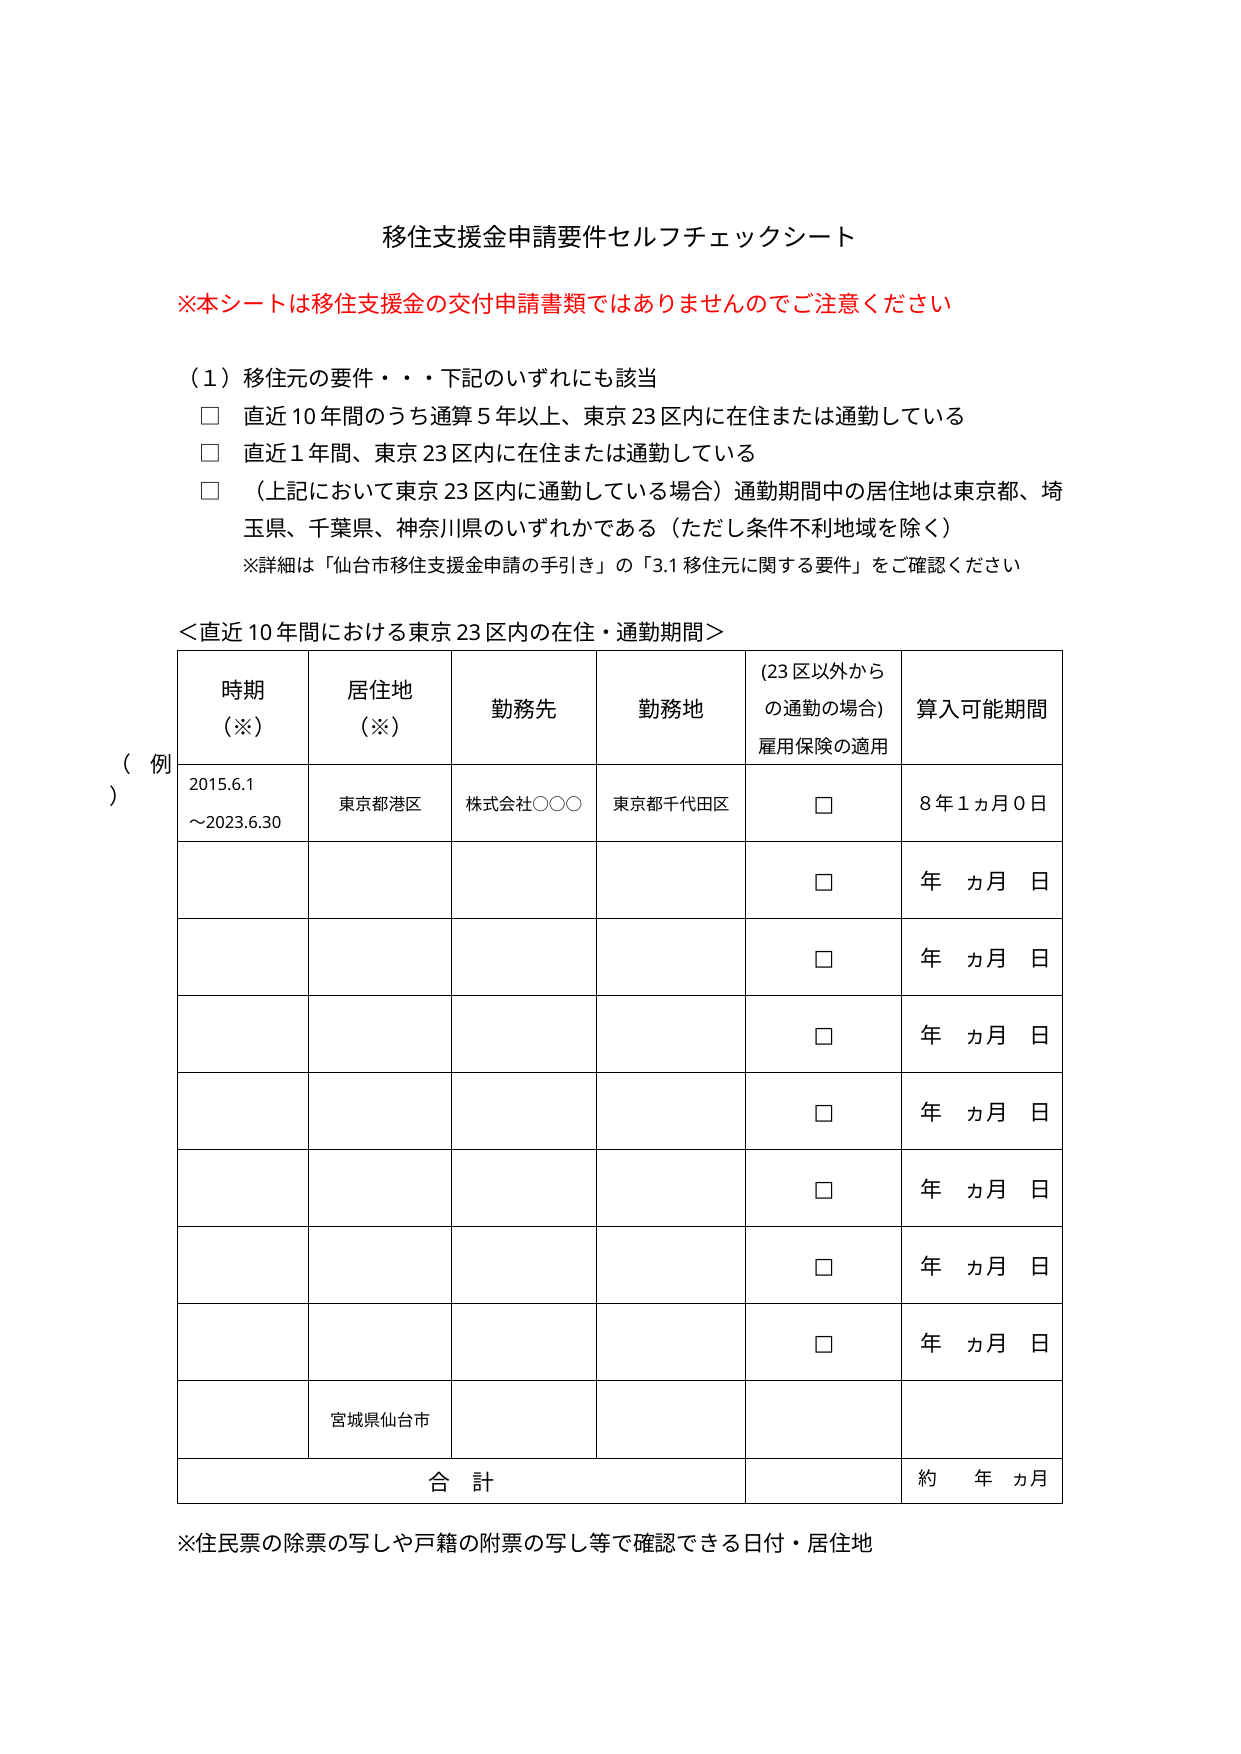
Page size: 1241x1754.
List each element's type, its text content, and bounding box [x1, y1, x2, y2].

table_header 勤務先 [452, 651, 596, 764]
table_cell [178, 842, 308, 918]
table_header 勤務地 [597, 651, 745, 764]
table_cell [452, 1304, 596, 1380]
table_cell □ [746, 765, 901, 841]
table_cell □ [746, 1227, 901, 1303]
table_cell [178, 1073, 308, 1149]
table_cell [597, 1381, 745, 1457]
text 移住支援金申請要件セルフチェックシート [177, 217, 1063, 254]
table_cell [597, 1304, 745, 1380]
table_cell [452, 1150, 596, 1226]
table_header 居住地（※） [309, 651, 451, 764]
table_cell □ [746, 1150, 901, 1226]
table_cell □ [746, 1073, 901, 1149]
table_cell [746, 1381, 901, 1457]
table_cell 年 ヵ月 日 [902, 1073, 1062, 1149]
table_cell [597, 996, 745, 1072]
table_cell [178, 919, 308, 995]
table_cell [309, 1073, 451, 1149]
table_cell □ [746, 996, 901, 1072]
table_cell [597, 919, 745, 995]
table_cell 東京都港区 [309, 765, 451, 841]
table_cell 年 ヵ月 日 [902, 996, 1062, 1072]
table_cell 年 ヵ月 日 [902, 919, 1062, 995]
table_cell 株式会社○○○ [452, 765, 596, 841]
table_cell [452, 1073, 596, 1149]
table_cell ８年１ヵ月０日 [902, 765, 1062, 841]
table_cell [452, 919, 596, 995]
table_cell 年 ヵ月 日 [902, 1150, 1062, 1226]
table_cell [746, 1459, 901, 1503]
table_cell [597, 1073, 745, 1149]
text □ 直近10年間のうち通算５年以上、東京23区内に在住または通勤している [177, 396, 1063, 433]
table_cell □ [746, 919, 901, 995]
table_cell 2015.6.1 ～2023.6.30 [178, 765, 308, 841]
table_cell [452, 996, 596, 1072]
table_header 時期（※） [178, 651, 308, 764]
table_cell □ [746, 842, 901, 918]
text ※本シートは移住支援金の交付申請書類ではありませんのでご注意ください [177, 283, 1063, 321]
table_cell [309, 1304, 451, 1380]
table_header 算入可能期間 [902, 651, 1062, 764]
table_cell 宮城県仙台市 [309, 1381, 451, 1457]
text ＜直近10年間における東京23区内の在住・通勤期間＞ [177, 613, 1063, 650]
text ※詳細は「仙台市移住支援金申請の手引き」の「3.1 移住元に関する要件」をご確認ください [243, 546, 1063, 583]
text □ （上記において東京23区内に通勤している場合）通勤期間中の居住地は東京都、埼玉県、千葉県、神奈川県のいずれかである（ただし条件不利地域を除く） [177, 471, 1063, 546]
table_cell [309, 1150, 451, 1226]
table_cell 年 ヵ月 日 [902, 1304, 1062, 1380]
table_cell 合 計 [178, 1459, 745, 1503]
text ※住民票の除票の写しや戸籍の附票の写し等で確認できる日付・居住地 [177, 1523, 1063, 1560]
table_cell [597, 1227, 745, 1303]
text （１）移住元の要件・・・下記のいずれにも該当 [177, 358, 1063, 396]
table_cell 約 年 ヵ月 [902, 1459, 1062, 1503]
table_cell [309, 842, 451, 918]
table_cell [178, 1381, 308, 1457]
table_cell [309, 1227, 451, 1303]
table_cell [309, 996, 451, 1072]
table_cell [452, 1227, 596, 1303]
table_cell 年 ヵ月 日 [902, 842, 1062, 918]
table_cell [178, 1227, 308, 1303]
table_cell [452, 842, 596, 918]
table_cell □ [746, 1304, 901, 1380]
table_cell [309, 919, 451, 995]
table_cell [597, 842, 745, 918]
table_cell [178, 1150, 308, 1226]
table_header (23区以外からの通勤の場合) 雇用保険の適用 [746, 651, 901, 764]
table_cell 年 ヵ月 日 [902, 1227, 1062, 1303]
table_cell [597, 1150, 745, 1226]
table_cell [178, 1304, 308, 1380]
table_cell [178, 996, 308, 1072]
table_cell [452, 1381, 596, 1457]
table_cell 東京都千代田区 [597, 765, 745, 841]
text □ 直近１年間、東京23区内に在住または通勤している [177, 433, 1063, 471]
table_cell [902, 1381, 1062, 1457]
